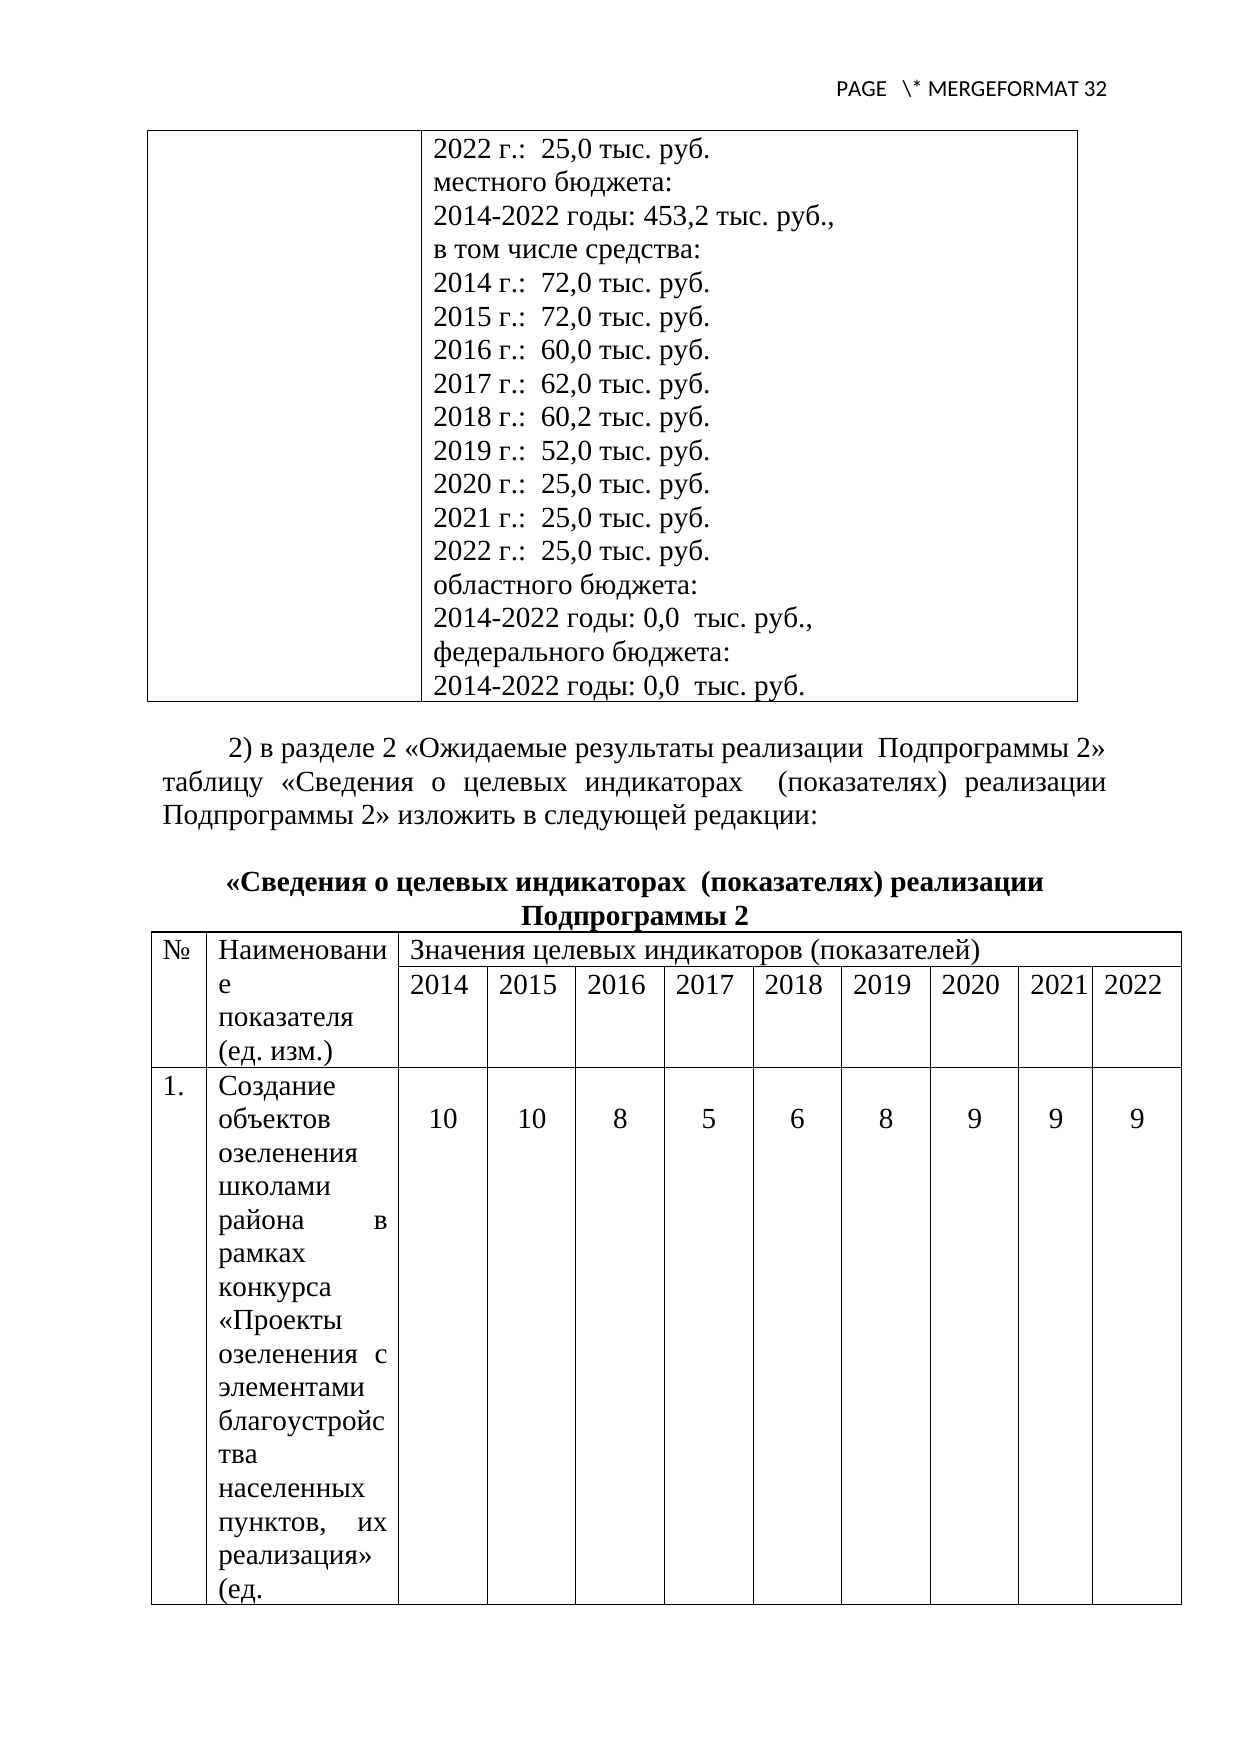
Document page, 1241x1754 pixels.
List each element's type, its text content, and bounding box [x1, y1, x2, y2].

table_cell 8 [842, 1068, 930, 1604]
table_cell 9 [1019, 1068, 1092, 1604]
table_cell 2022 [1093, 967, 1181, 1067]
table_cell 2021 [1019, 967, 1092, 1067]
table_cell 9 [931, 1068, 1018, 1604]
table_header Наименование показателя (ед. изм.) [207, 933, 398, 1067]
table_cell 5 [665, 1068, 753, 1604]
table_cell 1. [152, 1068, 206, 1604]
table_cell 10 [399, 1068, 487, 1604]
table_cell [148, 131, 421, 701]
table_cell 2015 [488, 967, 575, 1067]
table_cell 2016 [576, 967, 664, 1067]
table_cell 2014 [399, 967, 487, 1067]
table_cell 2019 [842, 967, 930, 1067]
text 2) в разделе 2 «Ожидаемые результаты реализации Подпрограммы 2» таблицу «Сведения о целевых индикаторах (показателях) реализации Подпрограммы 2» изложить в следующей редакции: [162, 730, 1107, 831]
table_cell 2020 [931, 967, 1018, 1067]
text Подпрограммы 2 [162, 898, 1107, 931]
table_cell 10 [488, 1068, 575, 1604]
table_header Значения целевых индикаторов (показателей) [399, 933, 1181, 966]
table_cell 2017 [665, 967, 753, 1067]
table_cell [422, 131, 1077, 701]
table_cell 6 [754, 1068, 841, 1604]
table_cell 9 [1093, 1068, 1181, 1604]
table_header № [152, 933, 206, 1067]
text «Сведения о целевых индикаторах (показателях) реализации [162, 864, 1107, 898]
table_cell 2018 [754, 967, 841, 1067]
table_cell 8 [576, 1068, 664, 1604]
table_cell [207, 1068, 398, 1604]
